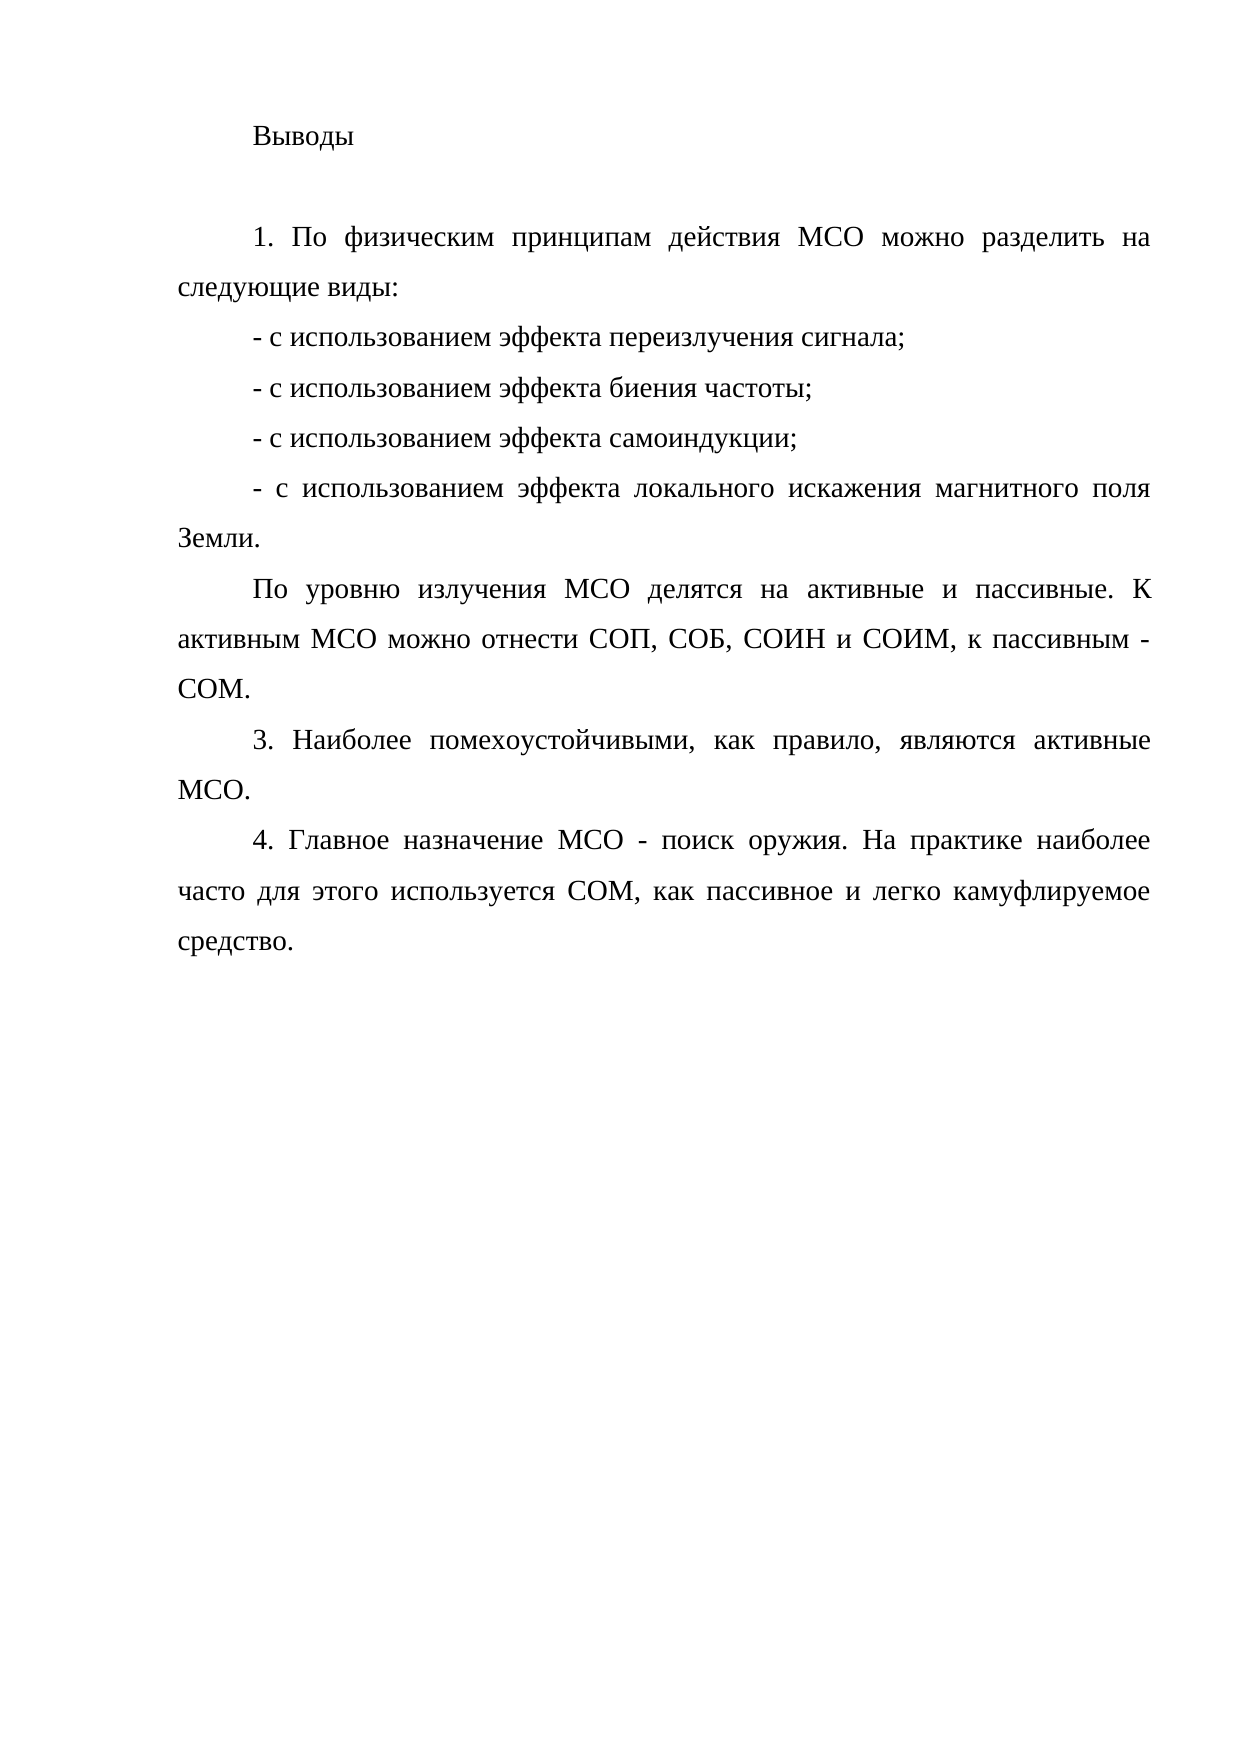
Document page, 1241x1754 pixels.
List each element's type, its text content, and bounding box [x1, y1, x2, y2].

text - с использованием эффекта самоиндукции; [177, 420, 1152, 453]
text По уровню излучения МСО делятся на активные и пассивные. К активным МСО можно отнести СОП, СОБ, СОИН и СОИМ, к пассивным - СОМ. [177, 571, 1152, 705]
text 4. Главное назначение МСО - поиск оружия. На практике наиболее часто для этого используется СОМ, как пассивное и легко камуфлируемое средство. [177, 822, 1152, 957]
text 1. По физическим принципам действия МСО можно разделить на следующие виды: [177, 219, 1152, 303]
text - с использованием эффекта переизлучения сигнала; [177, 319, 1152, 353]
text - с использованием эффекта биения частоты; [177, 370, 1152, 403]
text - с использованием эффекта локального искажения магнитного поля Земли. [177, 470, 1152, 554]
text Выводы [177, 118, 1152, 152]
text 3. Наиболее помехоустойчивыми, как правило, являются активные МСО. [177, 722, 1152, 806]
